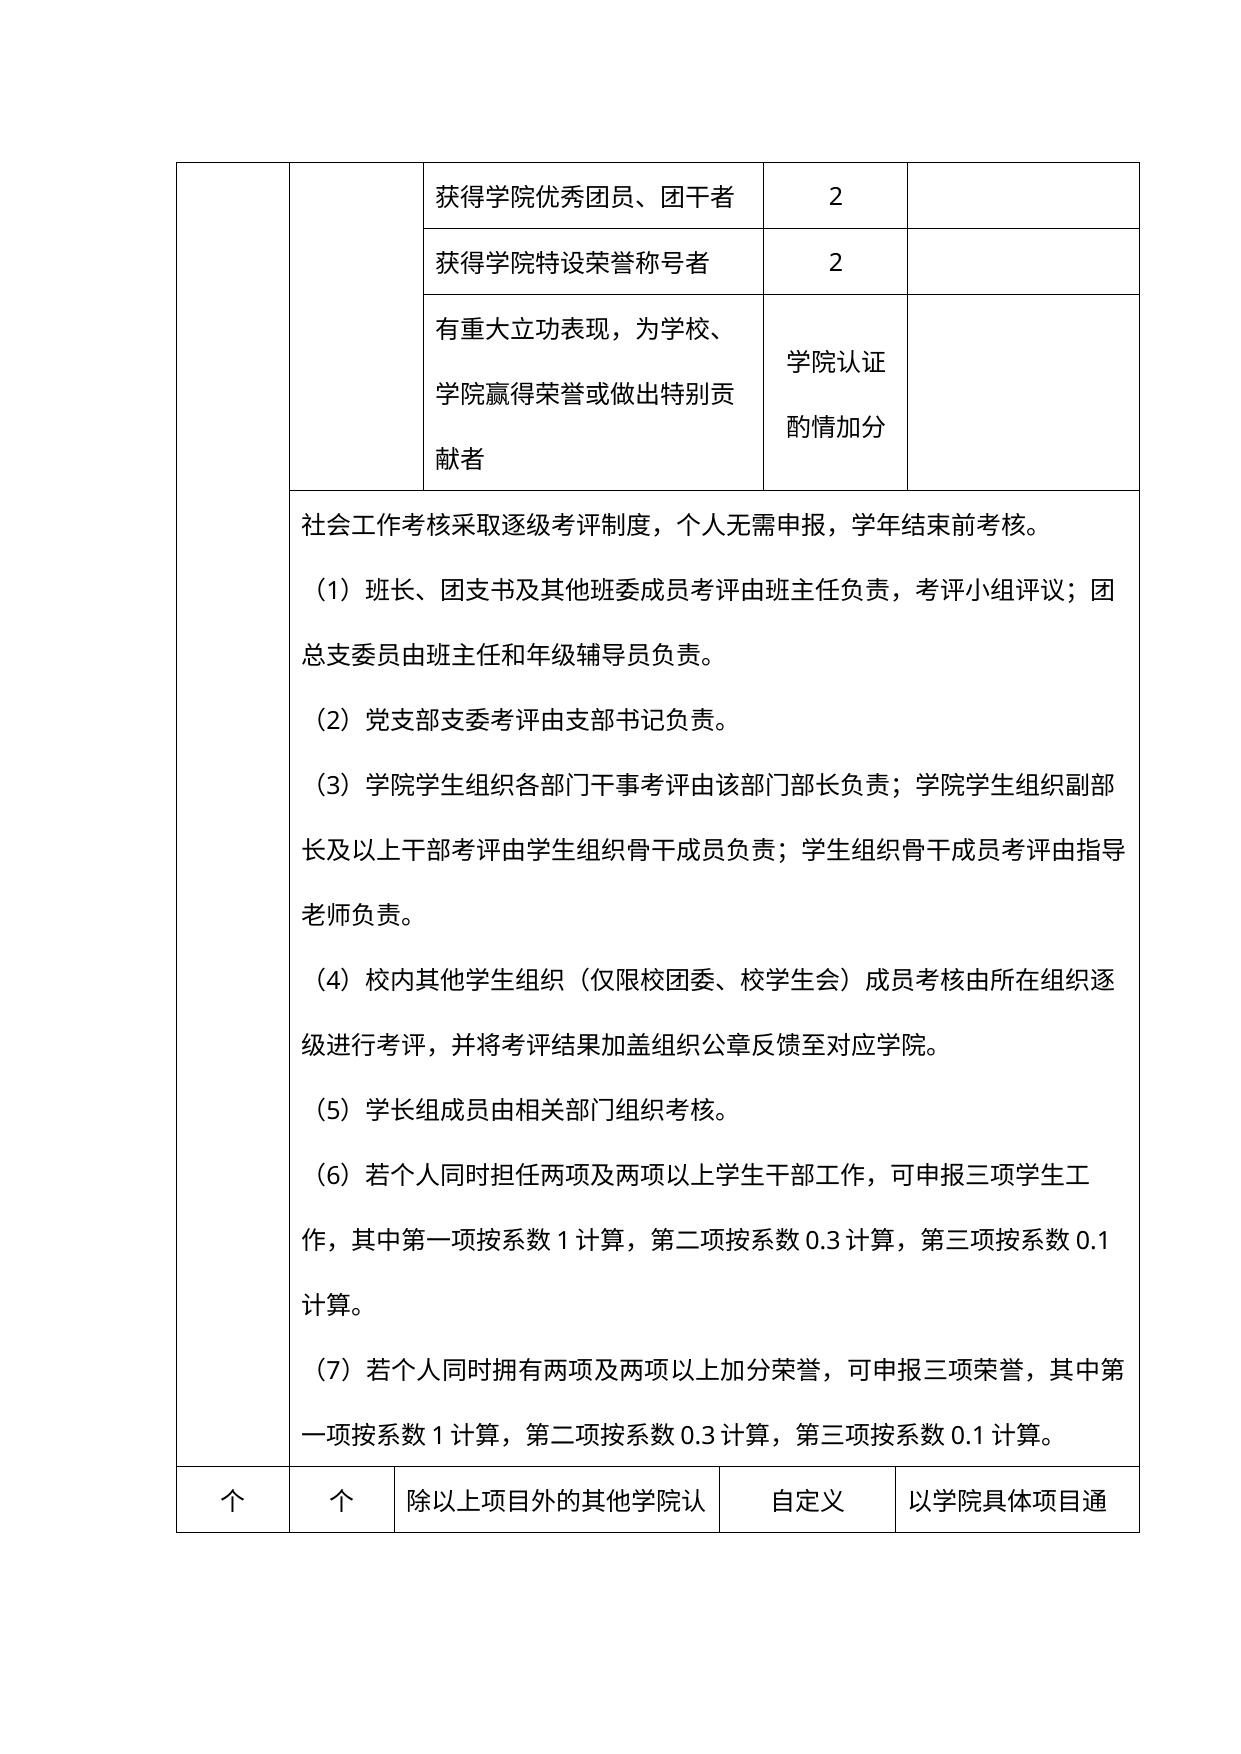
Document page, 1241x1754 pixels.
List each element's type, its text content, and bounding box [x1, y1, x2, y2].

table_cell 个 性 项 目 [290, 1467, 394, 1532]
table_cell [908, 163, 1139, 228]
table_cell 2 [764, 229, 907, 294]
table_cell [908, 229, 1139, 294]
table_cell [908, 295, 1139, 490]
table_cell 个 性 模 块 [177, 1467, 289, 1532]
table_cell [395, 1467, 719, 1532]
table_cell 获得学院特设荣誉称号者 [424, 229, 763, 294]
table_cell 有重大立功表现，为学校、学院赢得荣誉或做出特别贡献者 [424, 295, 763, 490]
table_cell 社会工作考核采取逐级考评制度，个人无需申报，学年结束前考核。 （1）班长、团支书及其他班委成员考评由班主任负责，考评小组评议；团总支委员由班主任和年级辅导员负责。 （2）党支部支委考评由支部书记负责。 （3）学院学生组织各部门干事考评由该部门部长负责；学院学生组织副部长及以上干部考评由学生组织骨干成员负责；学生组织骨干成员考评由指导老师负责。 （4）校内其他学生组织（仅限校团委、校学生会）成员考核由所在组织逐级进行考评，并将考评结果加盖组织公章反馈至对应学院。 （5）学长组成员由相关部门组织考核。 （6）若个人同时担任两项及两项以上学生干部工作，可申报三项学生工作，其中第一项按系数1计算，第二项按系数0.3计算，第三项按系数0.1计算。 （7）若个人同时拥有两项及两项以上加分荣誉，可申报三项荣誉，其中第一项按系数1计算，第二项按系数0.3计算，第三项按系数0.1计算。 [290, 491, 1139, 1466]
table_cell 获得学院优秀团员、团干者 [424, 163, 763, 228]
table_cell 自定义 分值 [720, 1467, 895, 1532]
table_cell 以学院具体项目通知分值为准。 [896, 1467, 1139, 1532]
table_cell 学院认证酌情加分 [764, 295, 907, 490]
table_cell 2 [764, 163, 907, 228]
